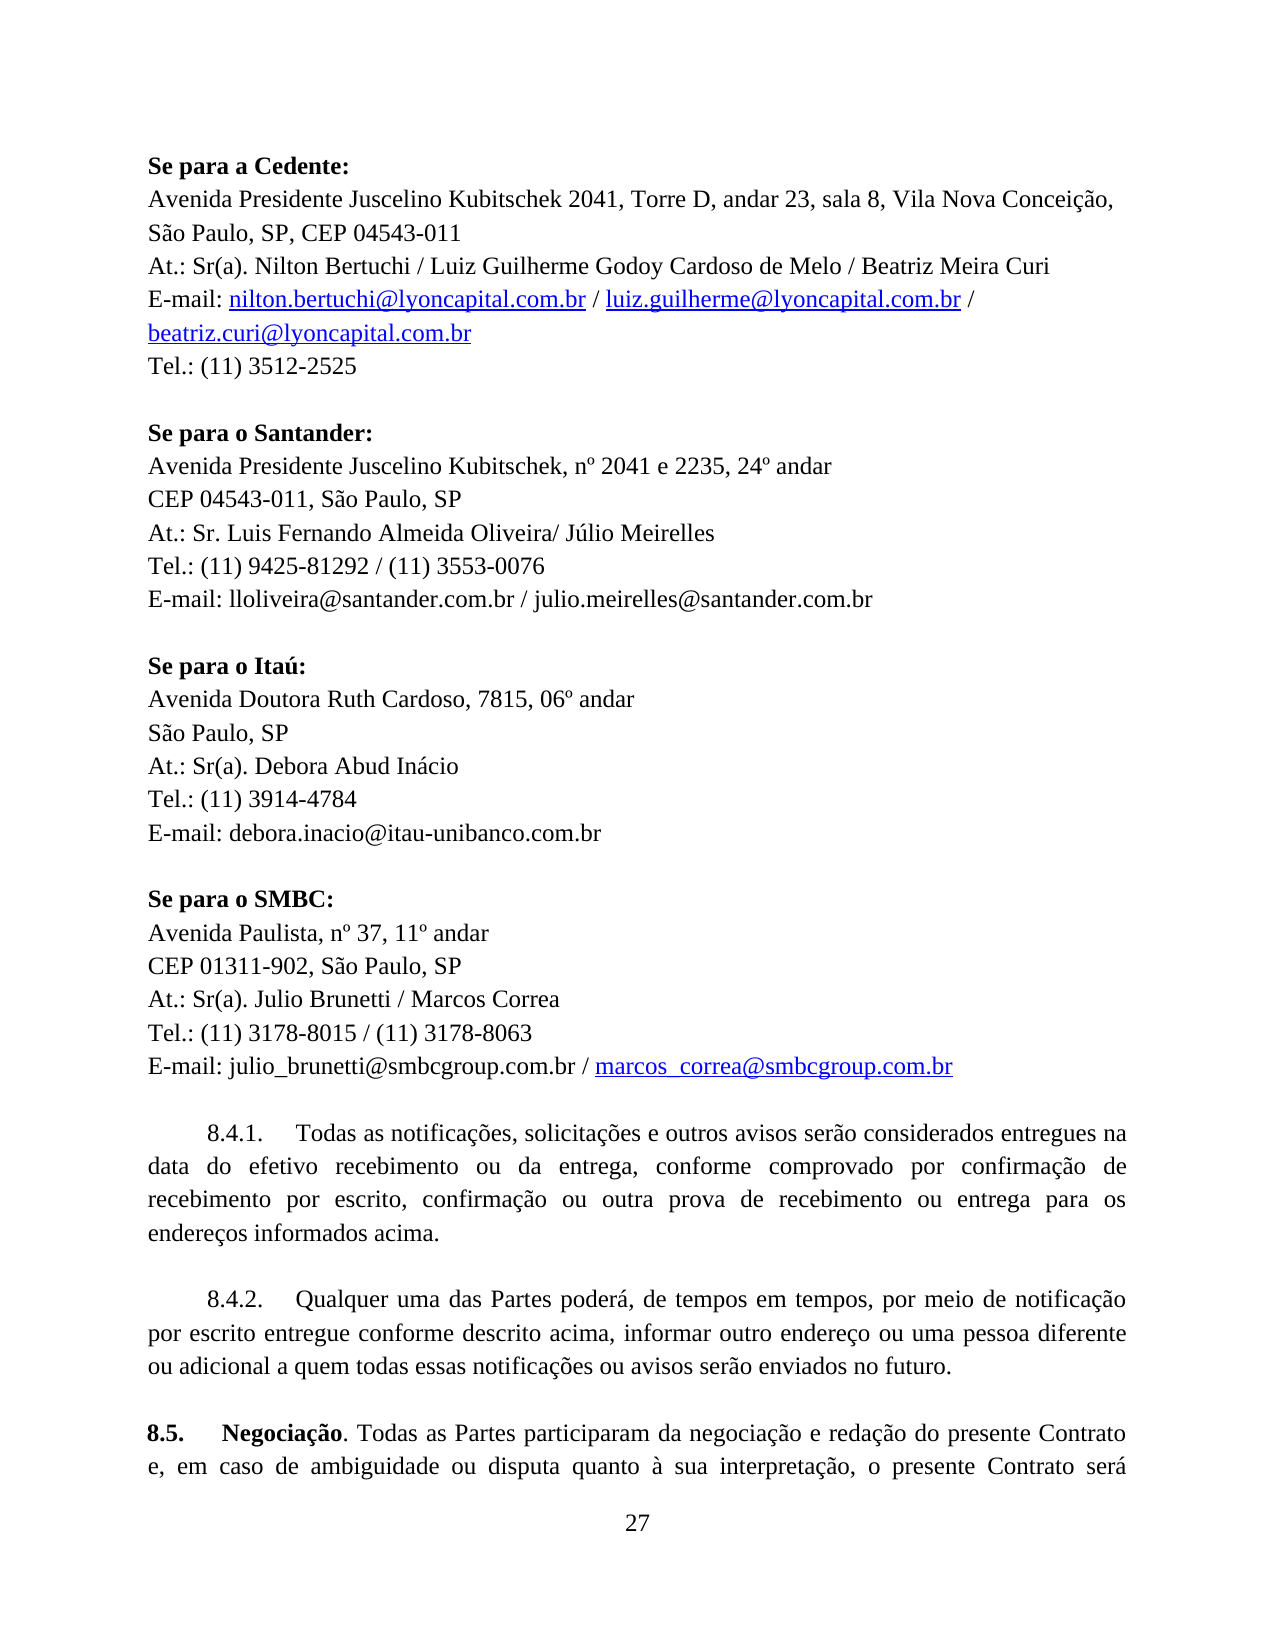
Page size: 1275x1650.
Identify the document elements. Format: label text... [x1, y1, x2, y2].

text Tel.: (11) 3178-8015 / (11) 3178-8063 [148, 1014, 1127, 1048]
text At.: Sr(a). Nilton Bertuchi / Luiz Guilherme Godoy Cardoso de Melo / Beatriz Meira Curi [148, 248, 1127, 281]
text Tel.: (11) 3914-4784 [148, 781, 1127, 814]
text E-mail: lloliveira@santander.com.br / julio.meirelles@santander.com.br [148, 581, 1127, 614]
list E-mail: debora.inacio@itau-unibanco.com.br [148, 814, 1127, 848]
text Avenida Presidente Juscelino Kubitschek, nº 2041 e 2235, 24º andar [148, 448, 1127, 481]
list Se para o SMBC: [148, 881, 1127, 914]
list São Paulo, SP, CEP 04543-011 [148, 214, 1127, 248]
text Avenida Paulista, nº 37, 11º andar [148, 914, 1127, 948]
text CEP 01311-902, São Paulo, SP [148, 948, 1127, 981]
list E-mail: julio_brunetti@smbcgroup.com.br / marcos_correa@smbcgroup.com.br [148, 1048, 1127, 1081]
list Se para o Itaú: [148, 648, 1127, 681]
text CEP 04543-011, São Paulo, SP [148, 481, 1127, 514]
text Tel.: (11) 3512-2525 [148, 348, 1127, 381]
text São Paulo, SP [148, 714, 1127, 748]
list E-mail: nilton.bertuchi@lyoncapital.com.br / luiz.guilherme@lyoncapital.com.br / beatriz.curi@lyoncapital.com.br [148, 281, 1127, 348]
list Avenida Presidente Juscelino Kubitschek 2041, Torre D, andar 23, sala 8, Vila Nova Conceição, [148, 181, 1127, 214]
list Qualquer uma das Partes poderá, de tempos em tempos, por meio de notificação por escrito entregue conforme descrito acima, informar outro endereço ou uma pessoa diferente ou adicional a quem todas essas notificações ou avisos serão enviados no futuro. [148, 1281, 1127, 1381]
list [147, 1414, 1127, 1481]
list Todas as notificações, solicitações e outros avisos serão considerados entregues na data do efetivo recebimento ou da entrega, conforme comprovado por confirmação de recebimento por escrito, confirmação ou outra prova de recebimento ou entrega para os endereços informados acima. [148, 1114, 1127, 1248]
list Se para a Cedente: [148, 148, 1127, 181]
list Se para o Santander: [148, 414, 1127, 448]
text At.: Sr(a). Julio Brunetti / Marcos Correa [148, 981, 1127, 1014]
text At.: Sr. Luis Fernando Almeida Oliveira/ Júlio Meirelles [148, 514, 1127, 548]
text Avenida Doutora Ruth Cardoso, 7815, 06º andar [148, 681, 1127, 714]
text At.: Sr(a). Debora Abud Inácio [148, 748, 1127, 781]
text Tel.: (11) 9425-81292 / (11) 3553-0076 [148, 548, 1127, 581]
